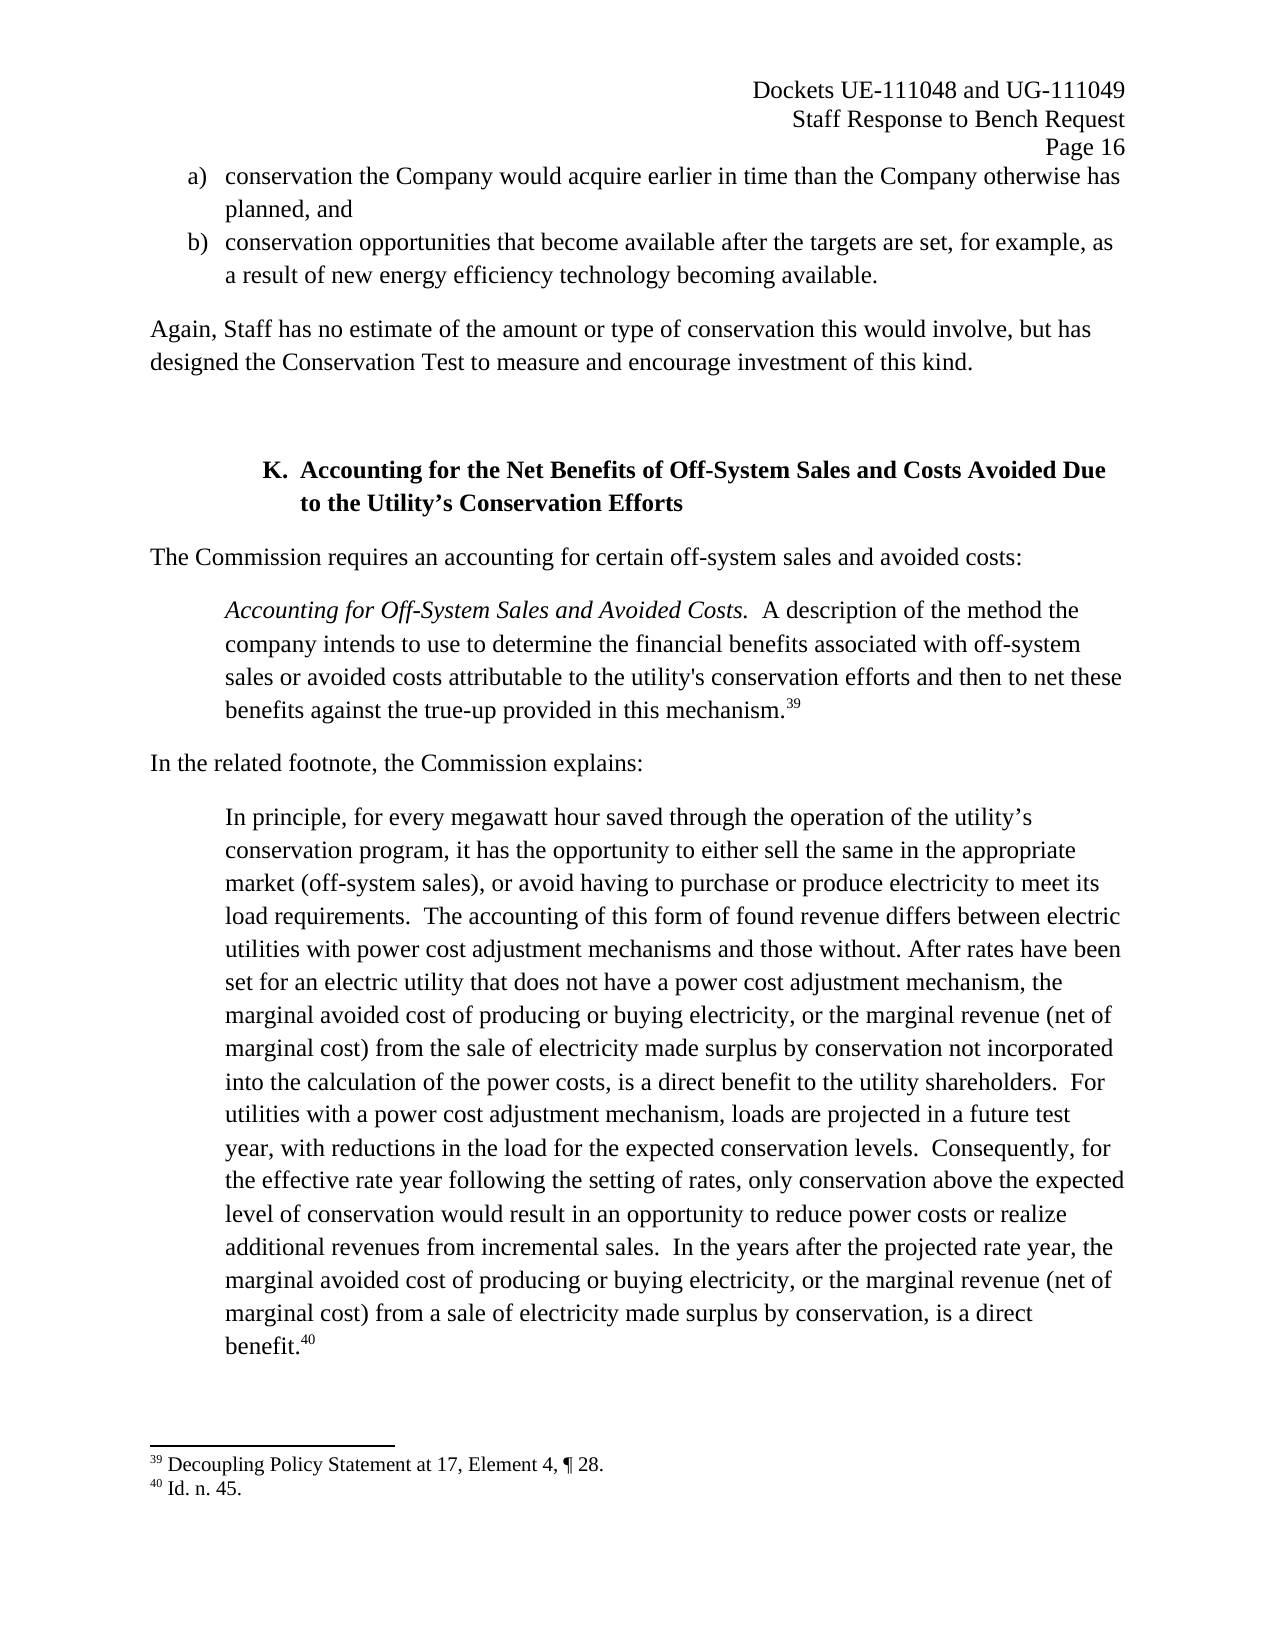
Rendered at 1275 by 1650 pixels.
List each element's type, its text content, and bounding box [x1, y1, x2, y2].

list conservation the Company would acquire earlier in time than the Company otherwise has planned, and [187, 161, 1125, 223]
text Again, Staff has no estimate of the amount or type of conservation this would involve, but has designed the Conservation Test to measure and encourage investment of this kind. [150, 314, 1125, 376]
text Accounting for Off-System Sales and Avoided Costs. A description of the method the company intends to use to determine the financial benefits associated with off-system sales or avoided costs attributable to the utility's conservation efforts and then to net these benefits against the true-up provided in this mechanism. [225, 596, 1125, 723]
subtitle Accounting for the Net Benefits of Off-System Sales and Costs Avoided Due to the Utility’s Conservation Efforts [262, 455, 1125, 517]
list conservation opportunities that become available after the targets are set, for example, as a result of new energy efficiency technology becoming available. [187, 227, 1125, 289]
text The Commission requires an accounting for certain off-system sales and avoided costs: [150, 542, 1125, 571]
text In principle, for every megawatt hour saved through the operation of the utility’s conservation program, it has the opportunity to either sell the same in the appropriate market (off-system sales), or avoid having to purchase or produce electricity to meet its load requirements. The accounting of this form of found revenue differs between electric utilities with power cost adjustment mechanisms and those without. After rates have been set for an electric utility that does not have a power cost adjustment mechanism, the marginal avoided cost of producing or buying electricity, or the marginal revenue (net of marginal cost) from the sale of electricity made surplus by conservation not incorporated into the calculation of the power costs, is a direct benefit to the utility shareholders. For utilities with a power cost adjustment mechanism, loads are projected in a future test year, with reductions in the load for the expected conservation levels. Consequently, for the effective rate year following the setting of rates, only conservation above the expected level of conservation would result in an opportunity to reduce power costs or realize additional revenues from incremental sales. In the years after the projected rate year, the marginal avoided cost of producing or buying electricity, or the marginal revenue (net of marginal cost) from a sale of electricity made surplus by conservation, is a direct benefit. [225, 802, 1125, 1359]
text In the related footnote, the Commission explains: [150, 748, 1125, 777]
